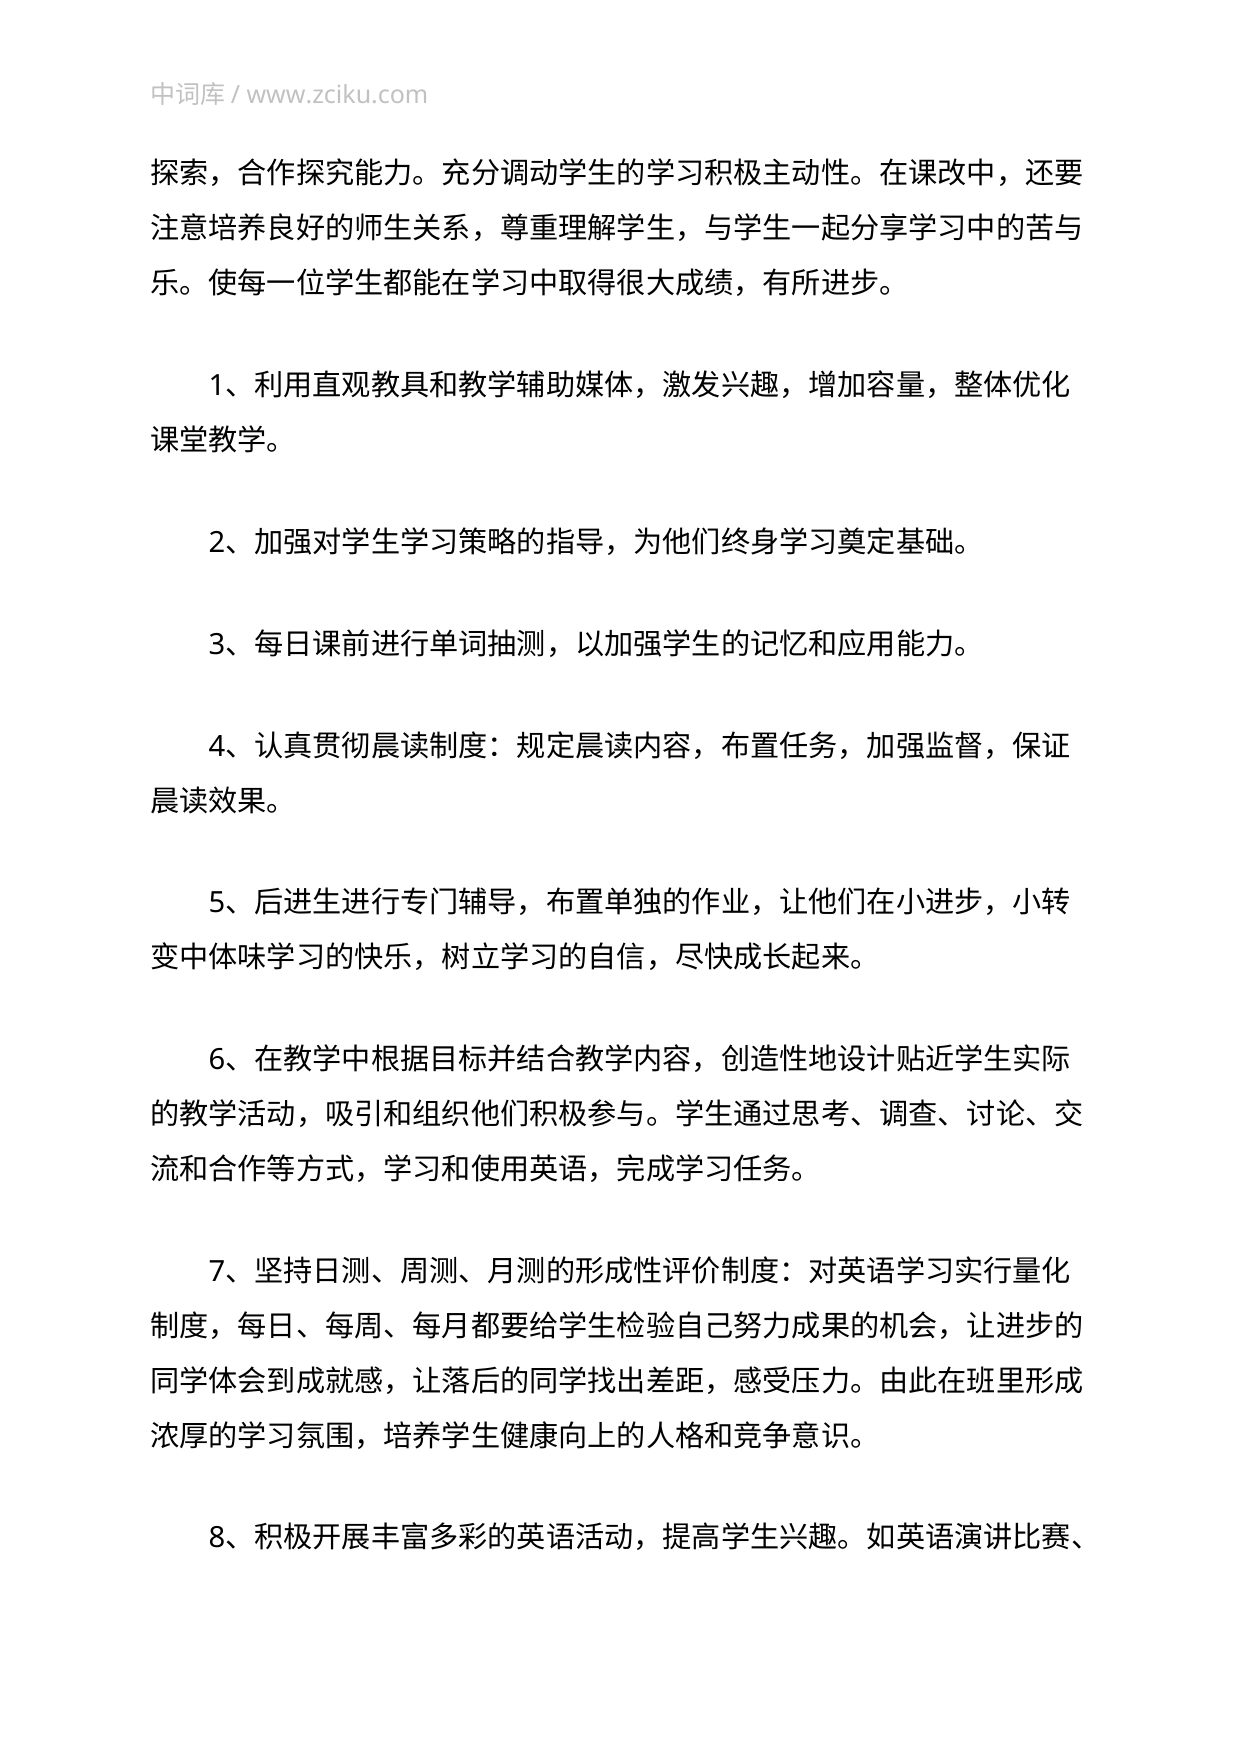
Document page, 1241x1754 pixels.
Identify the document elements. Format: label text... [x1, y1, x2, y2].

text 7、坚持日测、周测、月测的形成性评价制度：对英语学习实行量化制度，每日、每周、每月都要给学生检验自己努力成果的机会，让进步的同学体会到成就感，让落后的同学找出差距，感受压力。由此在班里形成浓厚的学习氛围，培养学生健康向上的人格和竞争意识。 [150, 1247, 1090, 1454]
text 6、在教学中根据目标并结合教学内容，创造性地设计贴近学生实际的教学活动，吸引和组织他们积极参与。学生通过思考、调查、讨论、交流和合作等方式，学习和使用英语，完成学习任务。 [150, 1036, 1090, 1188]
text 4、认真贯彻晨读制度：规定晨读内容，布置任务，加强监督，保证晨读效果。 [150, 722, 1090, 819]
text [150, 150, 1090, 302]
text 2、加强对学生学习策略的指导，为他们终身学习奠定基础。 [150, 518, 1090, 561]
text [150, 1514, 1090, 1556]
text 5、后进生进行专门辅导，布置单独的作业，让他们在小进步，小转变中体味学习的快乐，树立学习的自信，尽快成长起来。 [150, 879, 1090, 976]
text 3、每日课前进行单词抽测，以加强学生的记忆和应用能力。 [150, 620, 1090, 663]
text 1、利用直观教具和教学辅助媒体，激发兴趣，增加容量，整体优化课堂教学。 [150, 362, 1090, 459]
